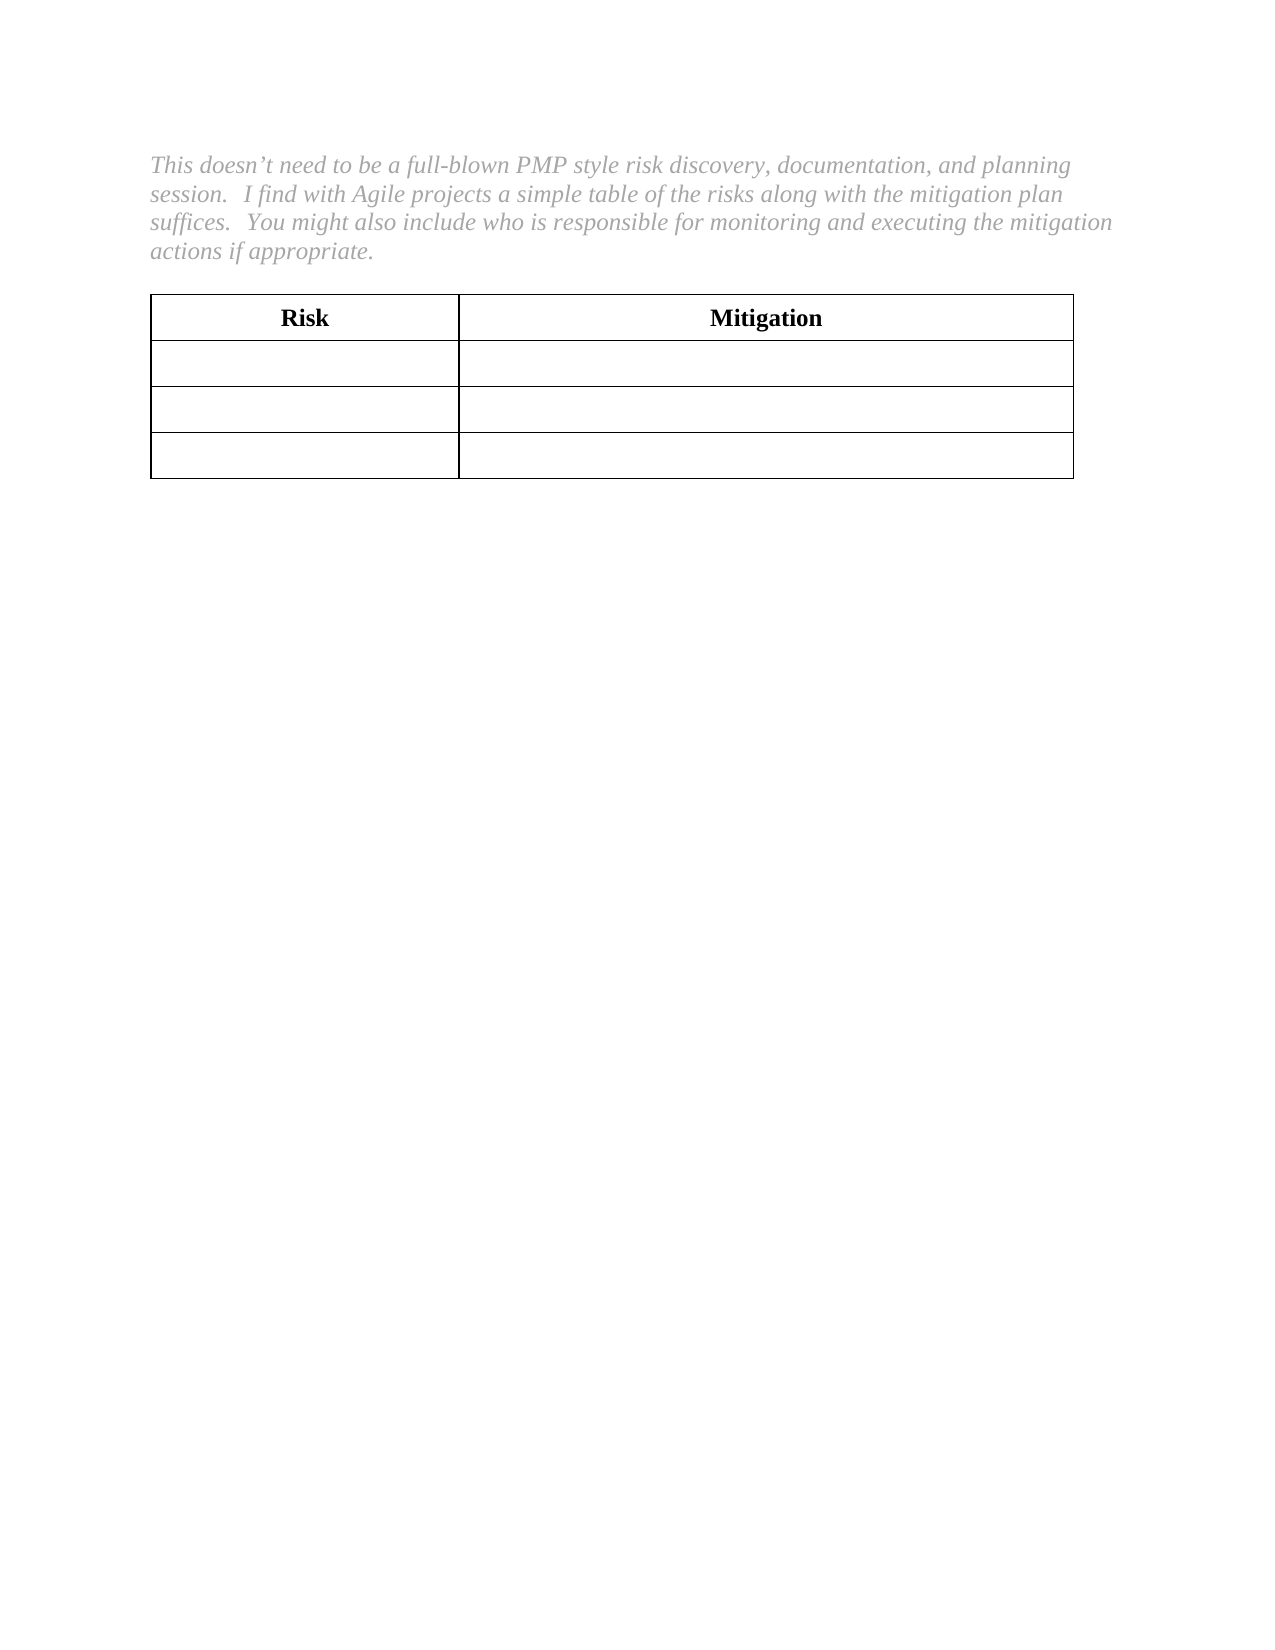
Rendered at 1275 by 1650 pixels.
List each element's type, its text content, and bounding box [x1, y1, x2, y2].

table_cell [152, 387, 458, 432]
table_header Risk [152, 295, 458, 340]
table_cell [152, 341, 458, 386]
table_header Mitigation [460, 295, 1073, 340]
text This doesn’t need to be a full-blown PMP style risk discovery, documentation, and planning session. I find with Agile projects a simple table of the risks along with the mitigation plan suffices. You might also include who is responsible for monitoring and executing the mitigation actions if appropriate. [150, 150, 1125, 265]
table_cell [460, 387, 1073, 432]
table_cell [460, 341, 1073, 386]
table_cell [460, 433, 1073, 477]
table_cell [152, 433, 458, 477]
